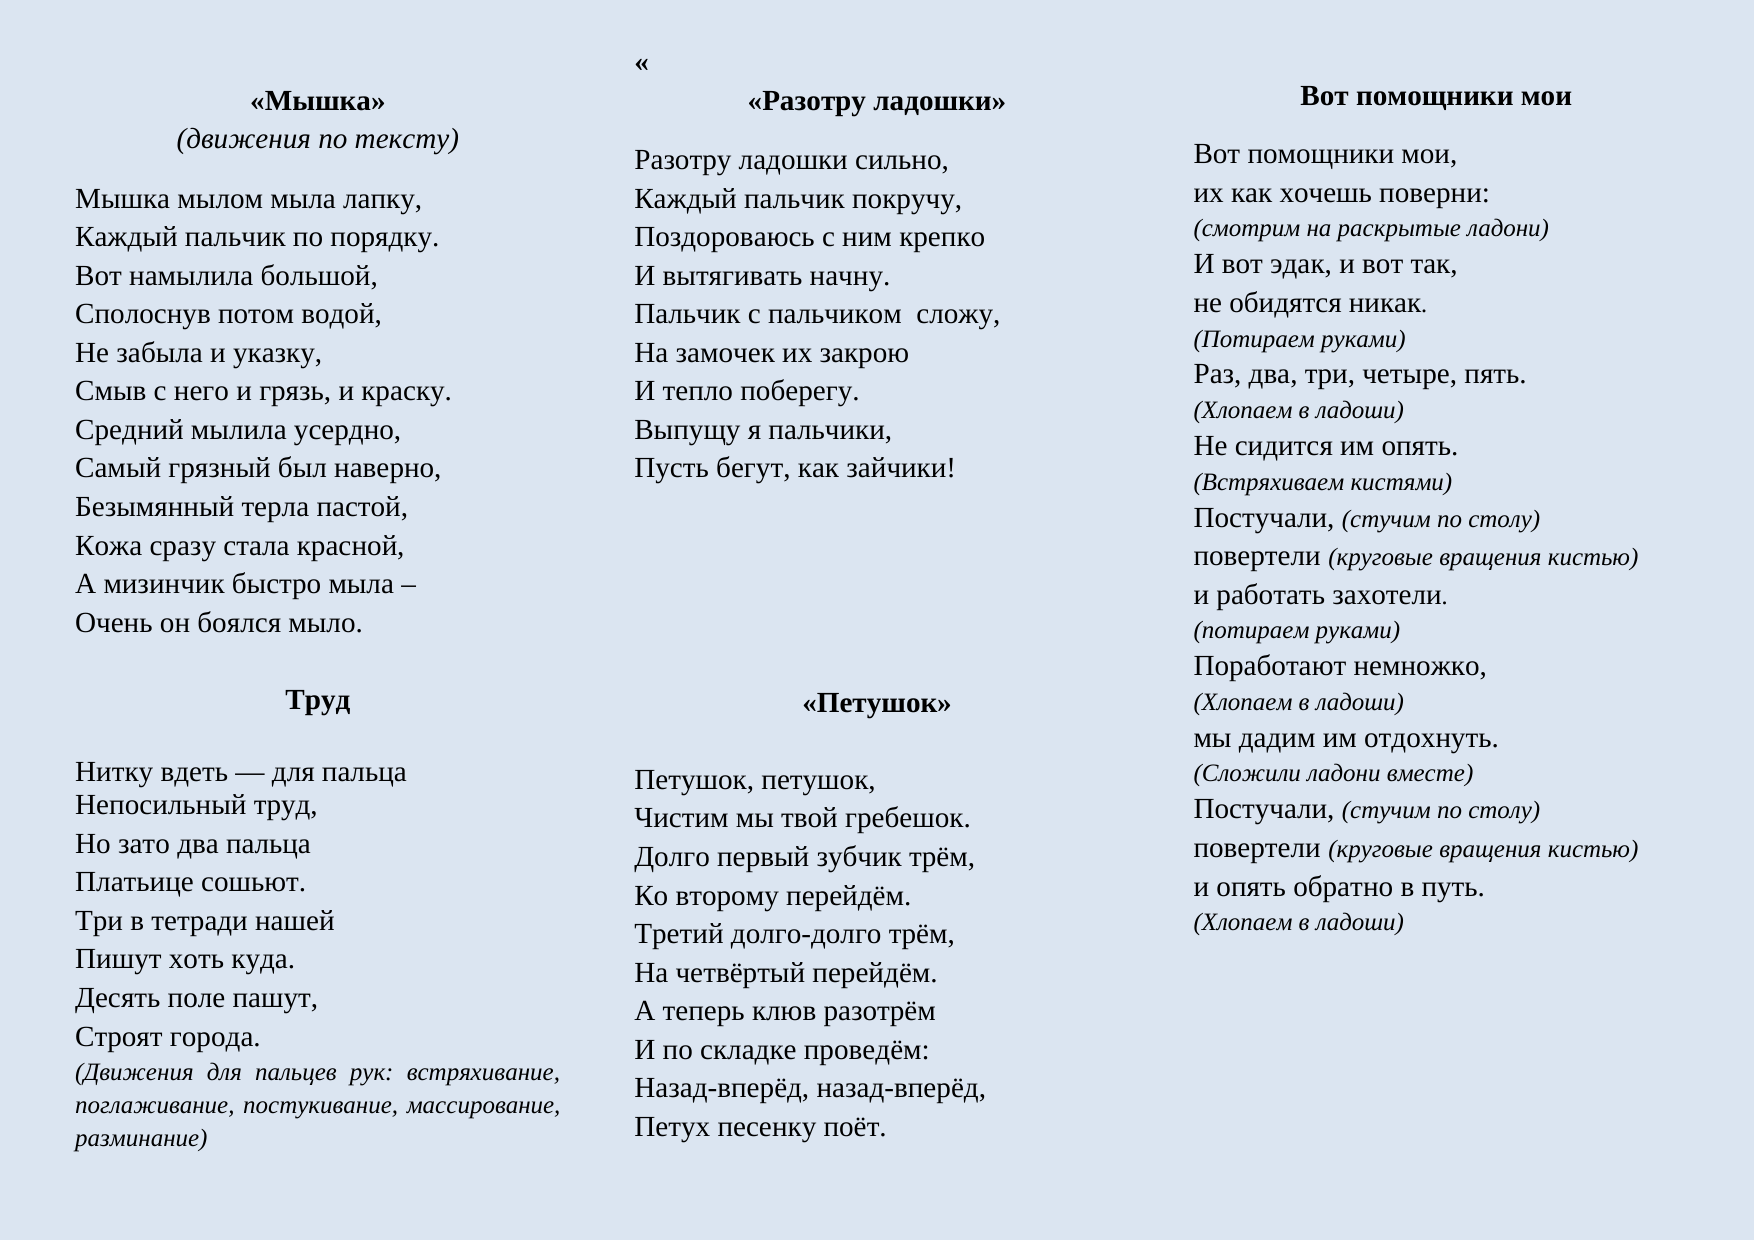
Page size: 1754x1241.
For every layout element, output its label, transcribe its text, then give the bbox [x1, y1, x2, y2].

text Постучали, (стучим по столу) [1193, 792, 1679, 825]
text Поработают немножко, [1193, 648, 1679, 682]
text их как хочешь поверни: [1193, 175, 1679, 208]
text Десять поле пашут, [75, 980, 560, 1014]
text повертели (круговые вращения кистью) [1193, 830, 1679, 864]
text повертели (круговые вращения кистью) [1193, 538, 1679, 572]
text Платьице сошьют. [75, 864, 560, 898]
text (Сложили ладони вместе) [1193, 758, 1679, 787]
text И тепло поберегу. [634, 373, 1119, 407]
text Вот помощники мои, [1193, 136, 1679, 170]
text (потираем руками) [1193, 615, 1679, 644]
text Ко второму перейдём. [634, 878, 1119, 911]
text Поздороваюсь с ним крепко [634, 219, 1119, 253]
text Каждый пальчик по порядку. [75, 219, 560, 253]
text И вот эдак, и вот так, [1193, 247, 1679, 280]
text Каждый пальчик покручу, [634, 181, 1119, 214]
text Долго первый зубчик трём, [634, 839, 1119, 873]
text Раз, два, три, четыре, пять. [1193, 357, 1679, 390]
text «Мышка» [75, 83, 560, 116]
text (Хлопаем в ладоши) [1193, 907, 1679, 936]
text Кожа сразу стала красной, [75, 528, 560, 561]
text «Петушок» [634, 685, 1119, 718]
text А теперь клюв разотрём [634, 993, 1119, 1027]
text не обидятся никак. [1193, 285, 1679, 319]
text Пишут хоть куда. [75, 942, 560, 975]
text и опять обратно в путь. [1193, 869, 1679, 902]
text Строят города. [75, 1019, 560, 1052]
text (смотрим на раскрытые ладони) [1193, 213, 1679, 242]
text На четвёртый перейдём. [634, 955, 1119, 988]
text Не сидится им опять. [1193, 428, 1679, 462]
text Но зато два пальца [75, 826, 560, 859]
text А мизинчик быстро мыла – [75, 566, 560, 600]
text Мышка мылом мыла лапку, [75, 181, 560, 214]
text Вот намылила большой, [75, 258, 560, 291]
text Не забыла и указку, [75, 335, 560, 368]
text Самый грязный был наверно, [75, 451, 560, 484]
text и работать захотели. [1193, 577, 1679, 610]
text Непосильный труд, [75, 787, 560, 821]
text Петушок, петушок, [634, 762, 1119, 796]
text Выпущу я пальчики, [634, 412, 1119, 446]
text Три в тетради нашей [75, 903, 560, 937]
text Средний мылила усердно, [75, 412, 560, 446]
text (Хлопаем в ладоши) [1193, 395, 1679, 424]
text Назад-вперёд, назад-вперёд, [634, 1070, 1119, 1104]
text Петух песенку поёт. [634, 1109, 1119, 1142]
text « [634, 44, 1119, 78]
text Очень он боялся мыло. [75, 605, 560, 638]
text Труд [75, 682, 560, 715]
text Пальчик с пальчиком сложу, [634, 296, 1119, 330]
text И по складке проведём: [634, 1032, 1119, 1065]
text Разотру ладошки сильно, [634, 142, 1119, 176]
text Пусть бегут, как зайчики! [634, 451, 1119, 484]
text Сполоснув потом водой, [75, 296, 560, 330]
text мы дадим им отдохнуть. [1193, 720, 1679, 753]
text (Потираем руками) [1193, 324, 1679, 352]
text Чистим мы твой гребешок. [634, 801, 1119, 834]
text И вытягивать начну. [634, 258, 1119, 291]
text Безымянный терла пастой, [75, 489, 560, 523]
text На замочек их закрою [634, 335, 1119, 368]
text Смыв с него и грязь, и краску. [75, 373, 560, 407]
text Вот помощники мои [1193, 78, 1679, 111]
text Нитку вдеть — для пальца [75, 754, 560, 787]
text (Движения для пальцев рук: встряхивание, поглаживание, постукивание, массирование, разминание) [75, 1057, 560, 1152]
text «Разотру ладошки» [634, 83, 1119, 116]
text (движения по тексту) [75, 121, 560, 155]
text (Встряхиваем кистями) [1193, 467, 1679, 496]
text Постучали, (стучим по столу) [1193, 500, 1679, 533]
text (Хлопаем в ладоши) [1193, 687, 1679, 716]
text Третий долго-долго трём, [634, 916, 1119, 950]
